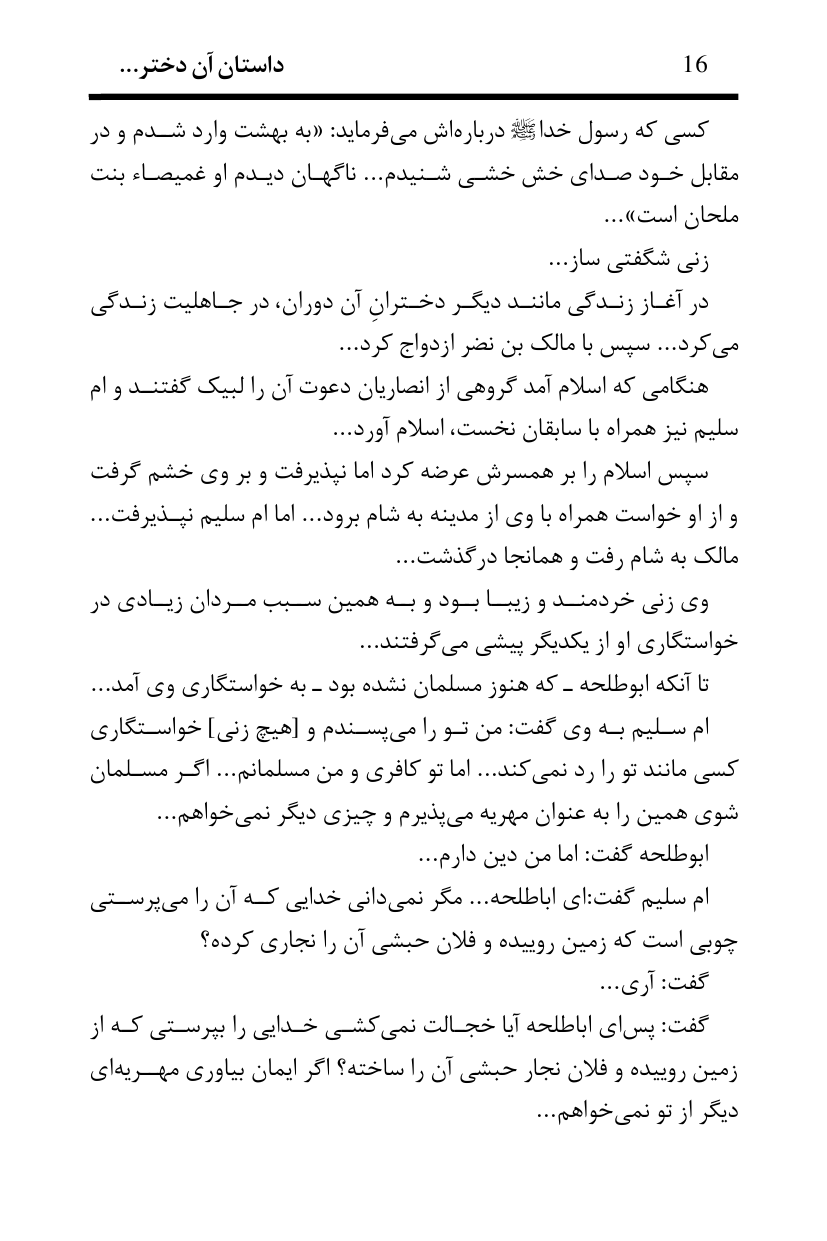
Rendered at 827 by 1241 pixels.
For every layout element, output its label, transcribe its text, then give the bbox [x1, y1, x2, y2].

text در آغاز زندگی مانند دیگر دخترانِ آن دوران، در جاهلیت زندگی می‌کرد... سپس با مالک بن نضر ازدواج کرد... [89, 283, 738, 368]
text تا آنکه ابوطلحه ـ که هنوز مسلمان نشده بود ـ به خواستگاری وی آمد... [89, 666, 738, 709]
text وی زنی خردمند و زیبا بود و به همین سبب مردان زیادی در خواستگاری او از یکدیگر پیشی می‌گرفتند... [89, 581, 738, 666]
text ام سلیم گفت:‌ای اباطلحه... مگر نمی‌دانی خدایی که آن را می‌پرستی چوبی است که زمین روییده و فلان حبشی آن را نجاری کرده؟ [89, 879, 738, 964]
text هنگامی که اسلام آمد گروهی از انصاریان دعوت آن را لبیک گفتند و ام سلیم نیز همراه با سابقان نخست، اسلام آورد... [89, 368, 738, 453]
text زنی شگفتی ساز... [89, 240, 738, 283]
text ام سلیم به وی گفت: من تو را می‌پسندم و [هیچ زنی] خواستگاری کسی مانند تو را رد نمی‌کند... اما تو کافری و من مسلمانم... اگر مسلمان شوی همین را به عنوان مهریه می‌پذیرم و چیزی دیگر نمی‌خواهم... [89, 709, 738, 837]
text سپس اسلام را بر همسرش عرضه کرد اما نپذیرفت و بر وی خشم گرفت و از او خواست همراه با وی از مدینه به شام برود... اما ام سلیم نپذیرفت... مالک به شام رفت و همانجا درگذشت... [89, 453, 738, 581]
text کسی که رسول خدا ج درباره‌اش می‌فرماید: «به بهشت وارد شدم و در مقابل خود صدای خش خشی شنیدم... ناگهان دیدم او غمیصاء بنت ملحان است»... [89, 109, 738, 240]
text گفت: پس‌ای اباطلحه آیا خجالت نمی‌کشی خدایی را بپرستی که از زمین روییده و فلان نجار حبشی آن را ساخته؟ اگر ایمان بیاوری مهریه‌ای دیگر از تو نمی‌خواهم... [89, 1007, 738, 1135]
text گفت: آری... [89, 964, 738, 1007]
text ابوطلحه گفت: اما من دین دارم... [89, 837, 738, 879]
